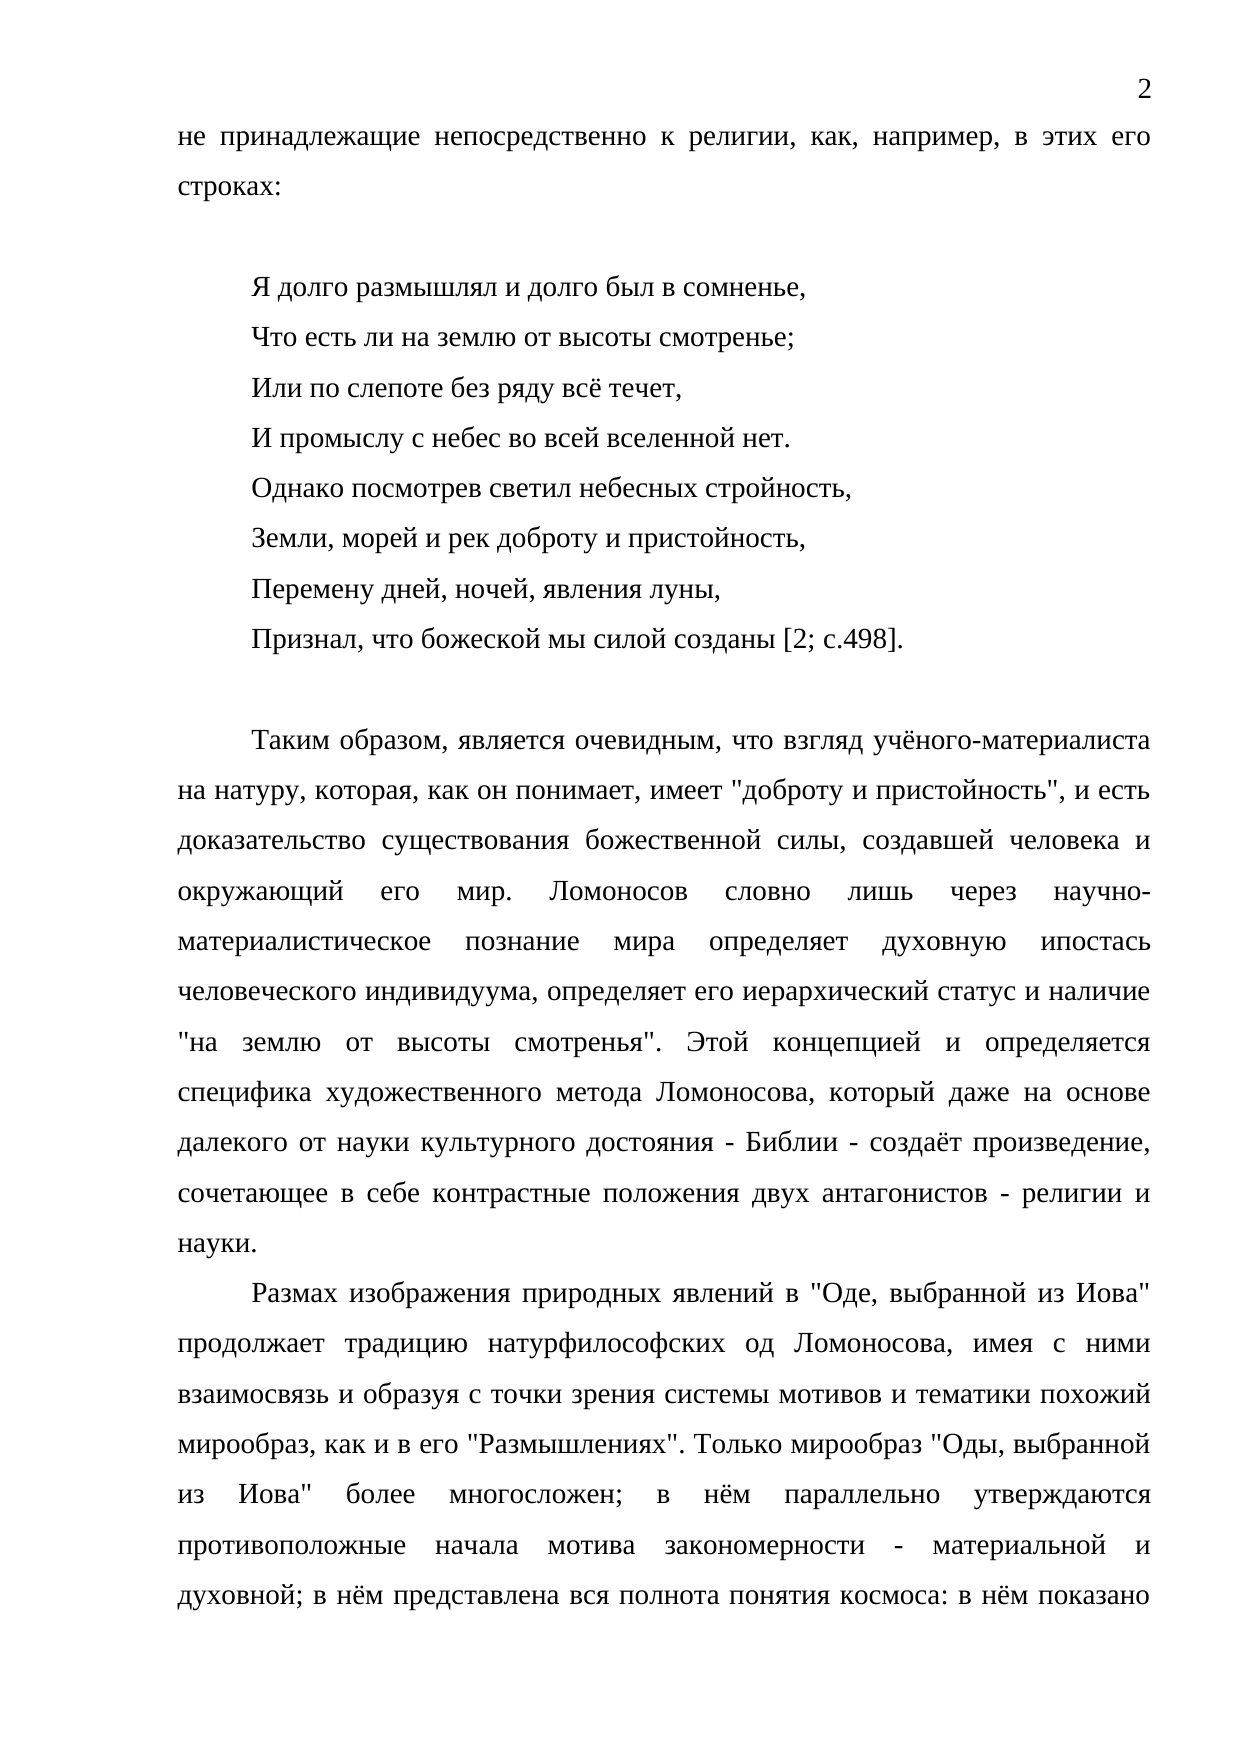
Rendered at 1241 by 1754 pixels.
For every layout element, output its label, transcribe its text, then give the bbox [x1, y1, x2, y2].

text Признал, что божеской мы силой созданы [2; c.498]. [177, 621, 1152, 655]
text Что есть ли на землю от высоты смотренье; [177, 319, 1152, 353]
text Таким образом, является очевидным, что взгляд учёного-материалиста на натуру, которая, как он понимает, имеет "доброту и пристойность", и есть доказательство существования божественной силы, создавшей человека и окружающий его мир. Ломоносов словно лишь через научно-материалистическое познание мира определяет духовную ипостась человеческого индивидуума, определяет его иерархический статус и наличие "на землю от высоты смотренья". Этой концепцией и определяется специфика художественного метода Ломоносова, который даже на основе далекого от науки культурного достояния - Библии - создаёт произведение, сочетающее в себе контрастные положения двух антагонистов - религии и науки. [177, 722, 1152, 1258]
text И промыслу с небес во всей вселенной нет. [177, 420, 1152, 453]
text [177, 118, 1152, 202]
text Земли, морей и рек доброту и пристойность, [177, 521, 1152, 554]
text Я долго размышлял и долго был в сомненье, [177, 269, 1152, 303]
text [177, 1275, 1152, 1611]
text Перемену дней, ночей, явления луны, [177, 571, 1152, 604]
text Или по слепоте без ряду всё течет, [177, 370, 1152, 403]
text Однако посмотрев светил небесных стройность, [177, 470, 1152, 504]
